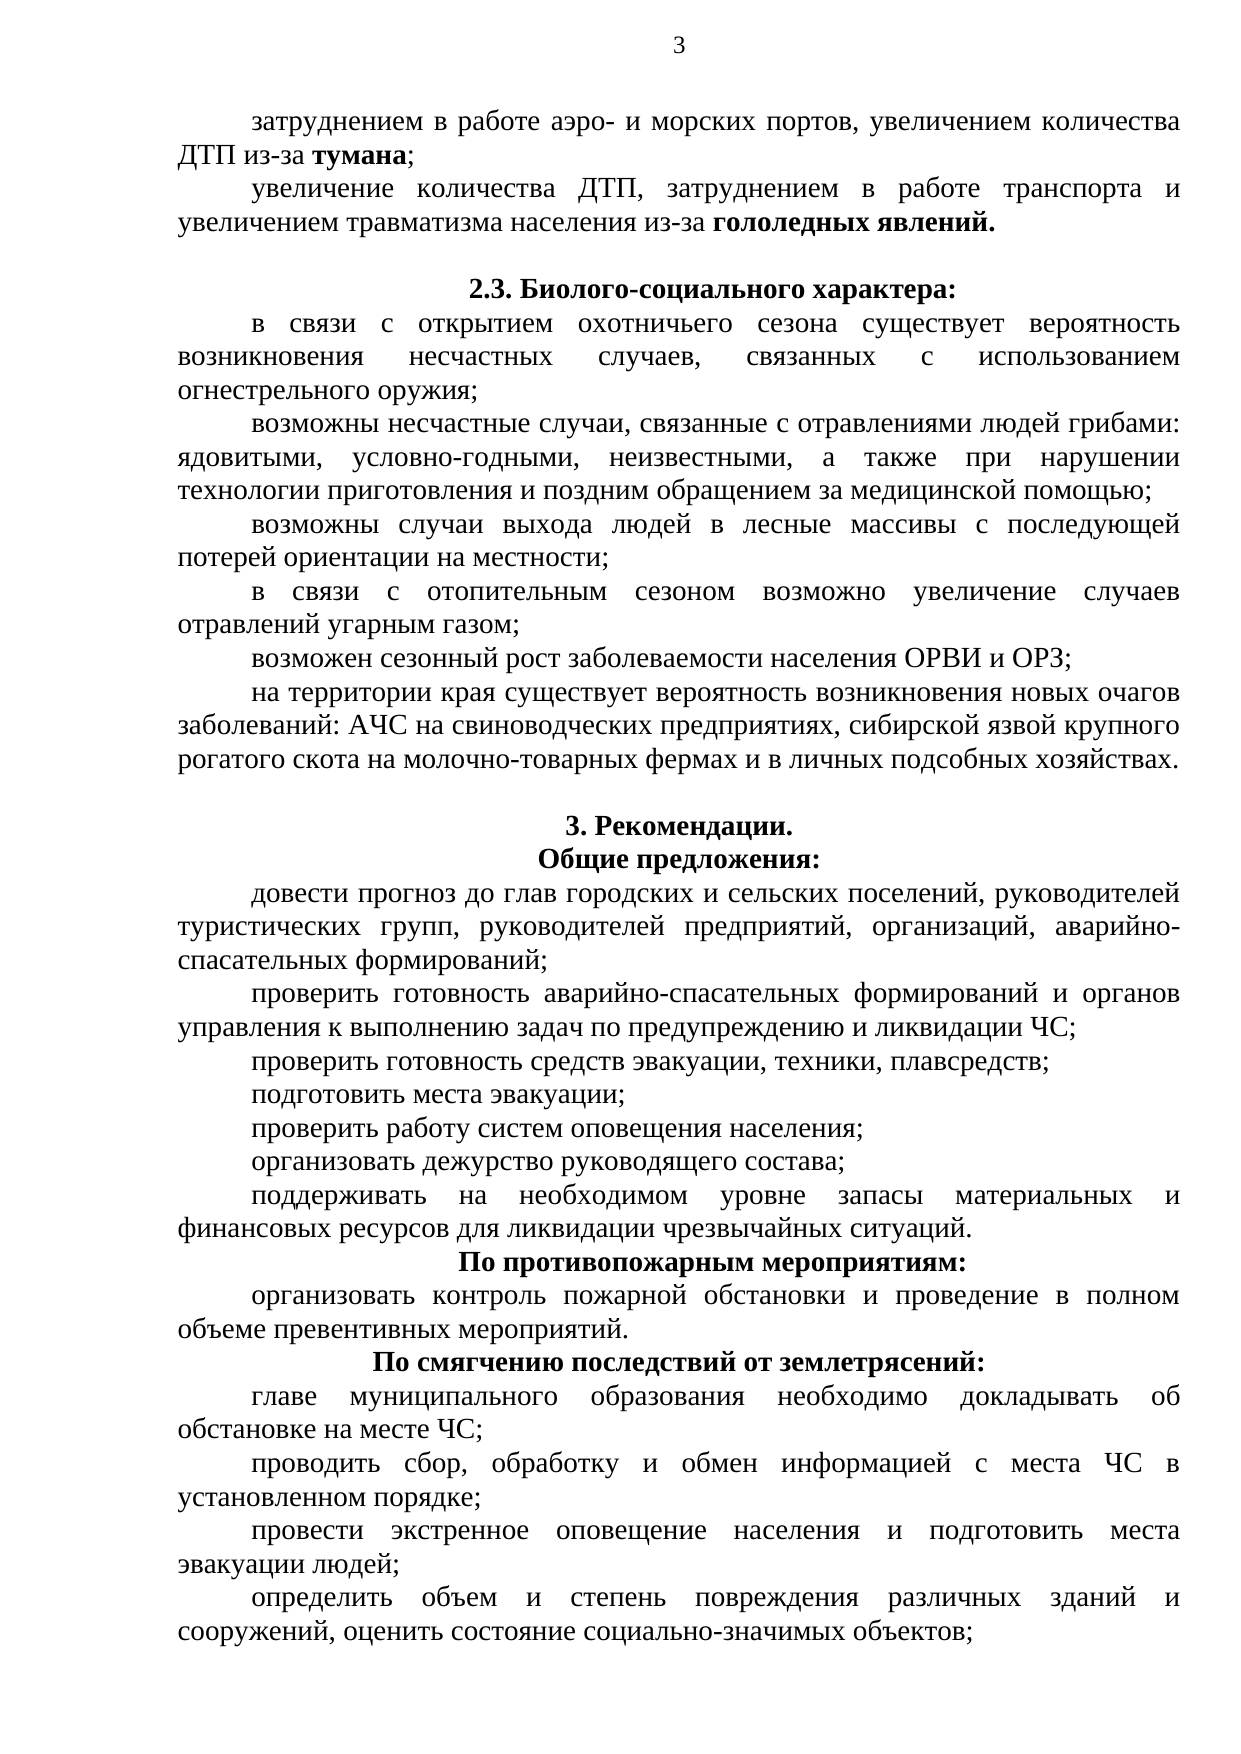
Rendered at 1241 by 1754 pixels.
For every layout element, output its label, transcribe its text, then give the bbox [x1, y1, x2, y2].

text поддерживать на необходимом уровне запасы материальных и финансовых ресурсов для ликвидации чрезвычайных ситуаций. [177, 1177, 1181, 1244]
text провести экстренное оповещение населения и подготовить места эвакуации людей; [177, 1512, 1181, 1579]
text главе муниципального образования необходимо докладывать об обстановке на месте ЧС; [177, 1378, 1181, 1445]
text увеличение количества ДТП, затруднением в работе транспорта и увеличением травматизма населения из-за гололедных явлений. [177, 171, 1181, 238]
text возможен сезонный рост заболеваемости населения ОРВИ и ОРЗ; [177, 640, 1181, 674]
text подготовить места эвакуации; [177, 1076, 1181, 1110]
text проверить готовность средств эвакуации, техники, плавсредств; [177, 1043, 1181, 1076]
text Общие предложения: [177, 841, 1181, 875]
text 3. Рекомендации. [177, 808, 1181, 841]
list По противопожарным мероприятиям: [244, 1244, 1181, 1277]
text определить объем и степень повреждения различных зданий и сооружений, оценить состояние социально-значимых объектов; [177, 1579, 1181, 1646]
text проверить работу систем оповещения населения; [177, 1110, 1181, 1143]
text организовать дежурство руководящего состава; [177, 1143, 1181, 1177]
text организовать контроль пожарной обстановки и проведение в полном объеме превентивных мероприятий. [177, 1277, 1181, 1344]
text проводить сбор, обработку и обмен информацией с места ЧС в установленном порядке; [177, 1445, 1181, 1512]
text 2.3. Биолого-социального характера: [244, 271, 1181, 305]
text проверить готовность аварийно-спасательных формирований и органов управления к выполнению задач по предупреждению и ликвидации ЧС; [177, 976, 1181, 1043]
text возможны случаи выхода людей в лесные массивы с последующей потерей ориентации на местности; [177, 506, 1181, 573]
text в связи с отопительным сезоном возможно увеличение случаев отравлений угарным газом; [177, 573, 1181, 640]
text затруднением в работе аэро- и морских портов, увеличением количества ДТП из-за тумана; [177, 103, 1181, 171]
text на территории края существует вероятность возникновения новых очагов заболеваний: АЧС на свиноводческих предприятиях, сибирской язвой крупного рогатого скота на молочно-товарных фермах и в личных подсобных хозяйствах. [177, 674, 1181, 774]
text в связи с открытием охотничьего сезона существует вероятность возникновения несчастных случаев, связанных с использованием огнестрельного оружия; [177, 305, 1181, 405]
text возможны несчастные случаи, связанные с отравлениями людей грибами: ядовитыми, условно-годными, неизвестными, а также при нарушении технологии приготовления и поздним обращением за медицинской помощью; [177, 405, 1181, 506]
text По смягчению последствий от землетрясений: [177, 1344, 1181, 1378]
text довести прогноз до глав городских и сельских поселений, руководителей туристических групп, руководителей предприятий, организаций, аварийно-спасательных формирований; [177, 875, 1181, 976]
